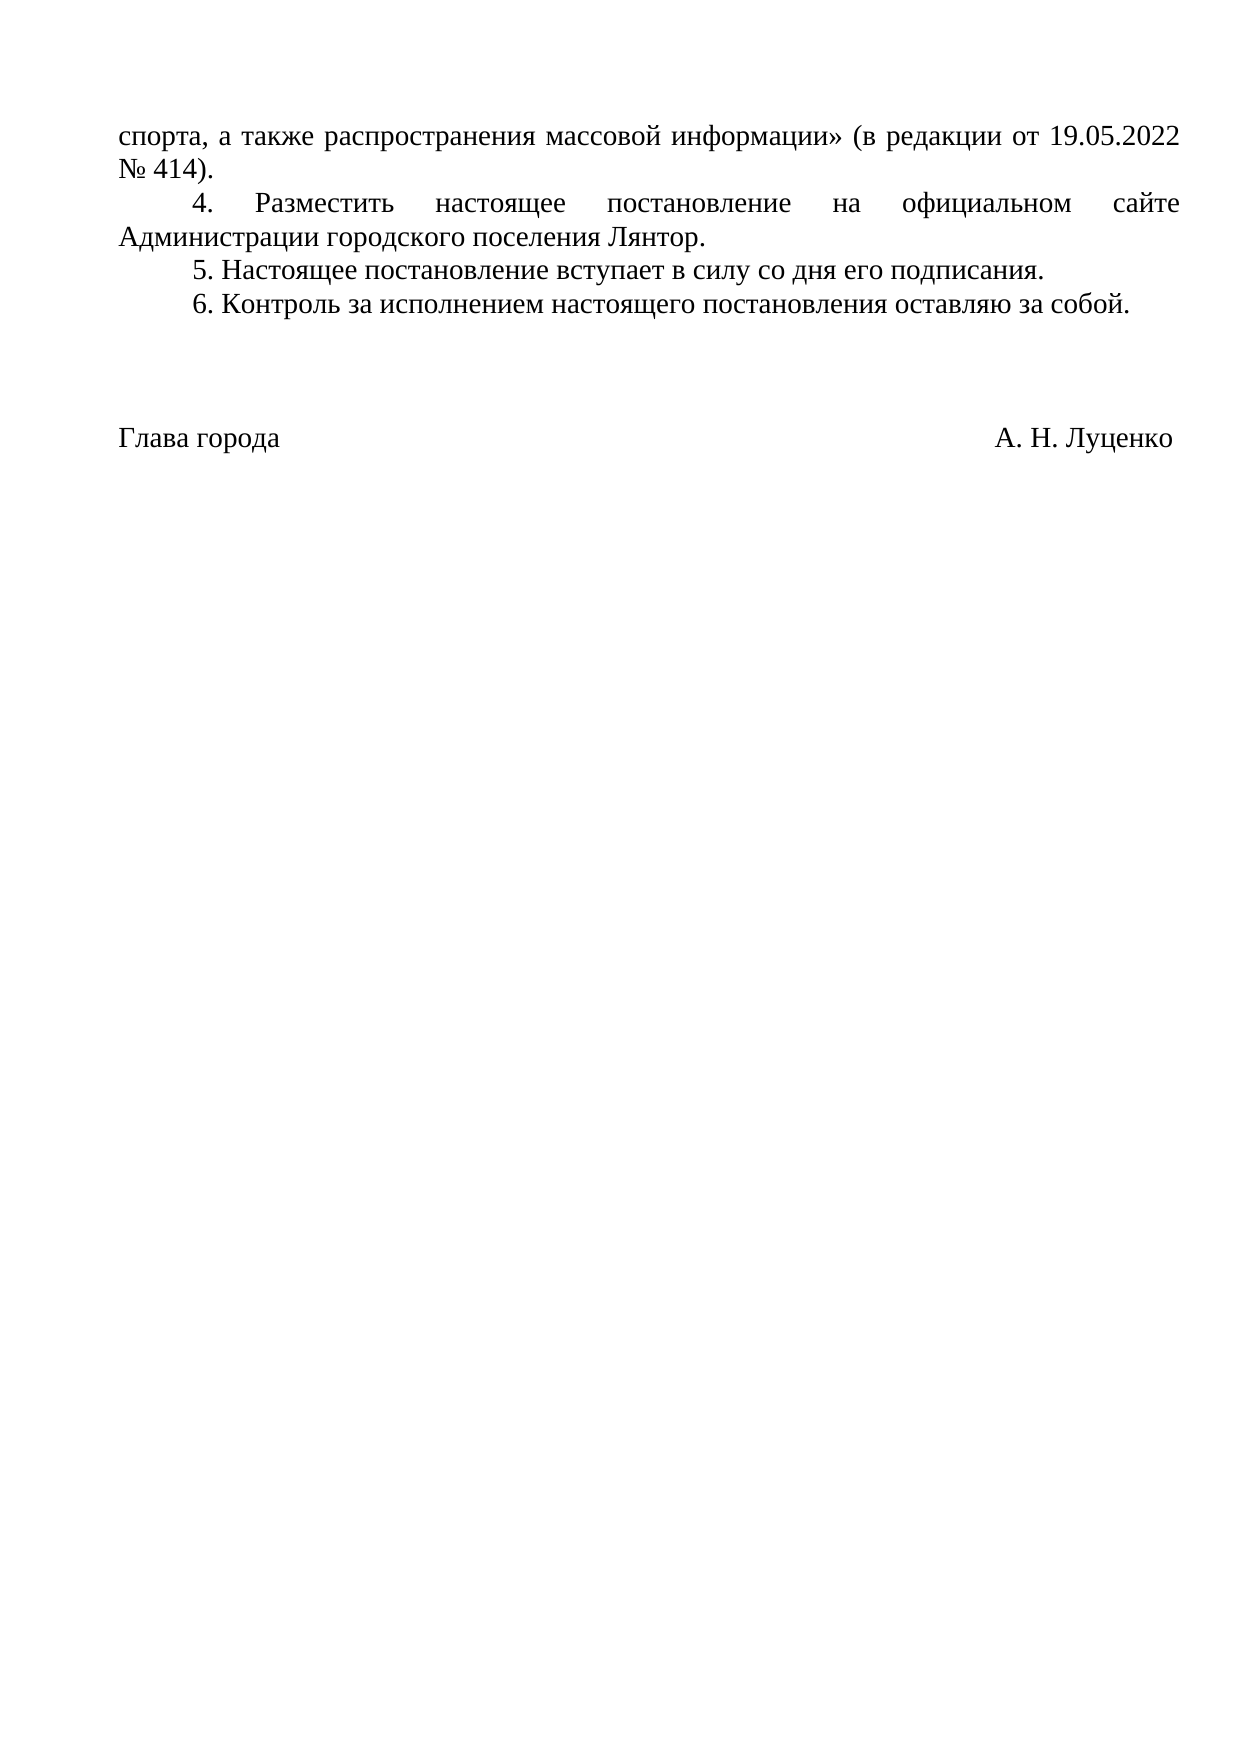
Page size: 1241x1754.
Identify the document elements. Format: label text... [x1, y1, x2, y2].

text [118, 118, 1181, 185]
text 4. Разместить настоящее постановление на официальном сайте Администрации городского поселения Лянтор. [118, 185, 1181, 252]
text Глава города А. Н. Луценко [118, 420, 1181, 453]
text 5. Настоящее постановление вступает в силу со дня его подписания. [118, 252, 1181, 286]
text 6. Контроль за исполнением настоящего постановления оставляю за собой. [118, 286, 1181, 319]
